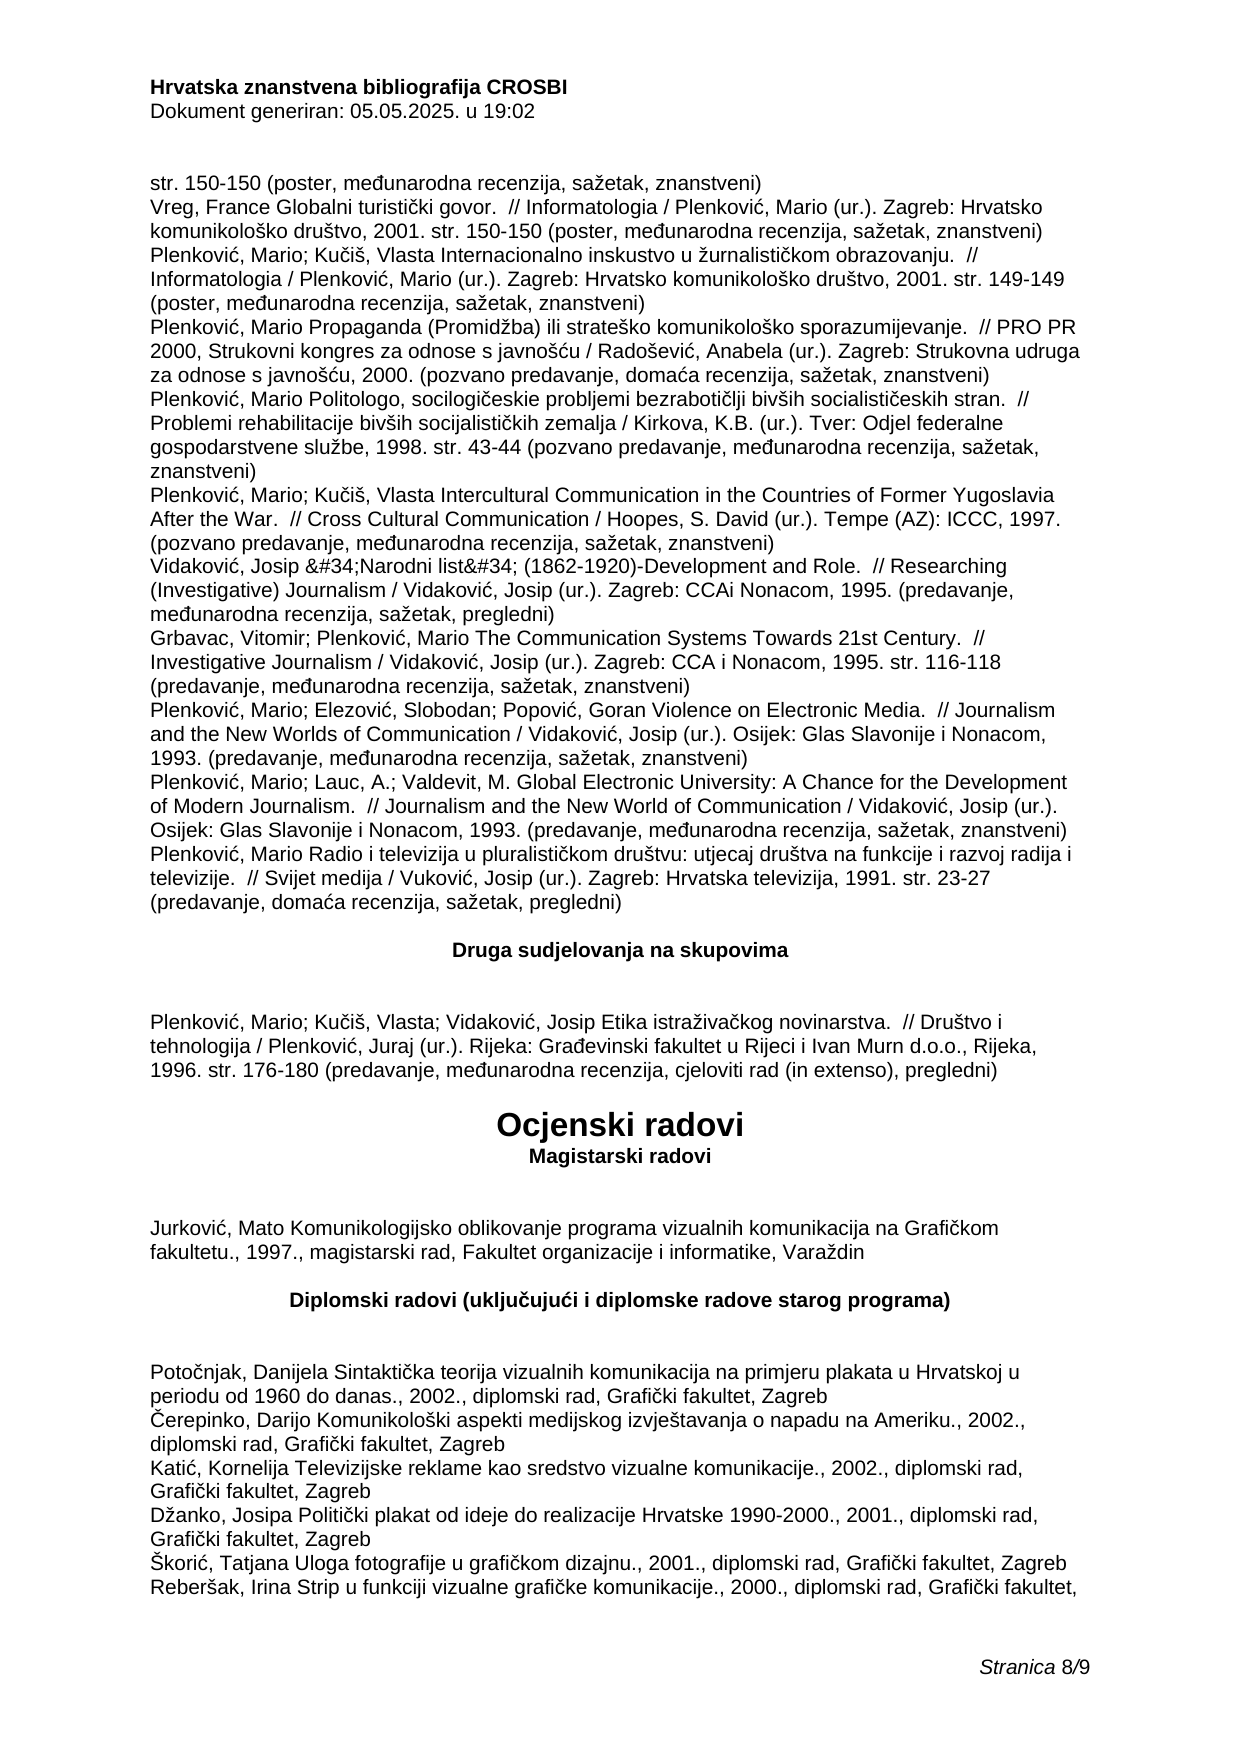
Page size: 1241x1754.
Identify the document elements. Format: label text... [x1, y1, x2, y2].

text Čerepinko, Darijo [150, 1407, 1090, 1455]
text Plenković, Mario; Kučiš, Vlasta [150, 482, 1090, 554]
text Škorić, Tatjana [150, 1551, 1090, 1575]
text Vreg, France [150, 195, 1090, 243]
subtitle Diplomski radovi (uključujući i diplomske radove starog programa) [150, 1288, 1090, 1312]
text Plenković, Mario; Kučiš, Vlasta; Vidaković, Josip [150, 1009, 1090, 1081]
subtitle Ocjenski radovi [150, 1105, 1090, 1144]
text Vidaković, Josip [150, 554, 1090, 626]
subtitle Druga sudjelovanja na skupovima [150, 938, 1090, 962]
text Potočnjak, Danijela [150, 1359, 1090, 1407]
text Plenković, Mario [150, 387, 1090, 482]
subtitle Magistarski radovi [150, 1144, 1090, 1168]
text Grbavac, Vitomir; Plenković, Mario [150, 626, 1090, 698]
text Plenković, Mario; Kučiš, Vlasta [150, 243, 1090, 315]
text Jurković, Mato [150, 1216, 1090, 1264]
text Reberšak, Irina [150, 1575, 1090, 1599]
text Plenković, Mario [150, 842, 1090, 914]
text Džanko, Josipa [150, 1503, 1090, 1551]
text Katić, Kornelija [150, 1455, 1090, 1503]
text Plenković, Mario; Elezović, Slobodan; Popović, Goran [150, 698, 1090, 770]
text Plenković, Mario; Lauc, A.; Valdevit, M. [150, 770, 1090, 842]
text Plenković, Mario [150, 315, 1090, 387]
text Vidaković, Josip [150, 171, 1090, 195]
